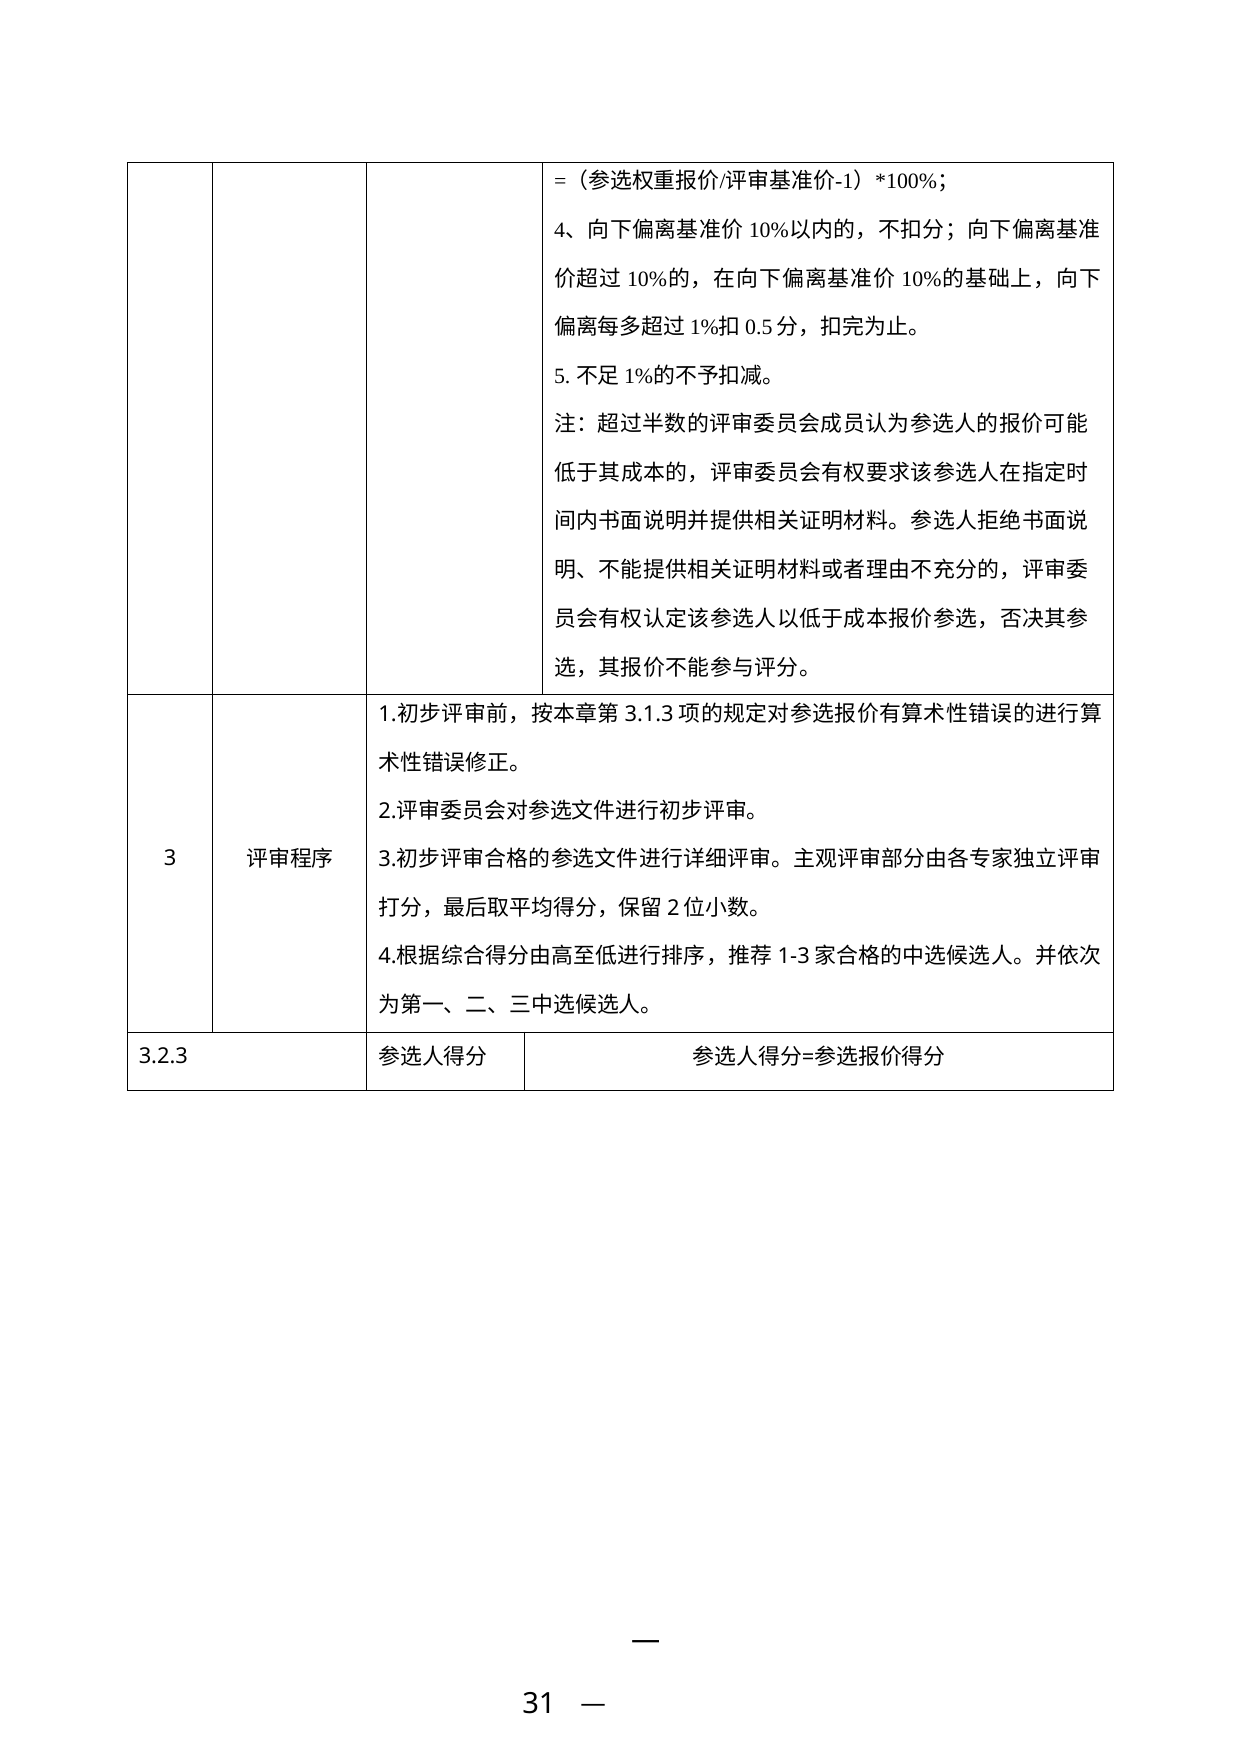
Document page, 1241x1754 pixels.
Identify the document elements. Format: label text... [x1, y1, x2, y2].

table_cell 参选人得分=参选报价得分 [525, 1033, 1113, 1090]
table_cell 3.2.3 [128, 1033, 366, 1090]
table_cell 3 [128, 695, 212, 1032]
table_cell 1.初步评审前，按本章第3.1.3项的规定对参选报价有算术性错误的进行算术性错误修正。 2.评审委员会对参选文件进行初步评审。 3.初步评审合格的参选文件进行详细评审。主观评审部分由各专家独立评审打分，最后取平均得分，保留2位小数。 4.根据综合得分由高至低进行排序，推荐1-3家合格的中选候选人。并依次为第一、二、三中选候选人。 [367, 695, 1113, 1032]
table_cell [543, 163, 1113, 694]
table_cell 参选人得分 [367, 1033, 524, 1090]
table_cell 评审程序 [213, 695, 366, 1032]
